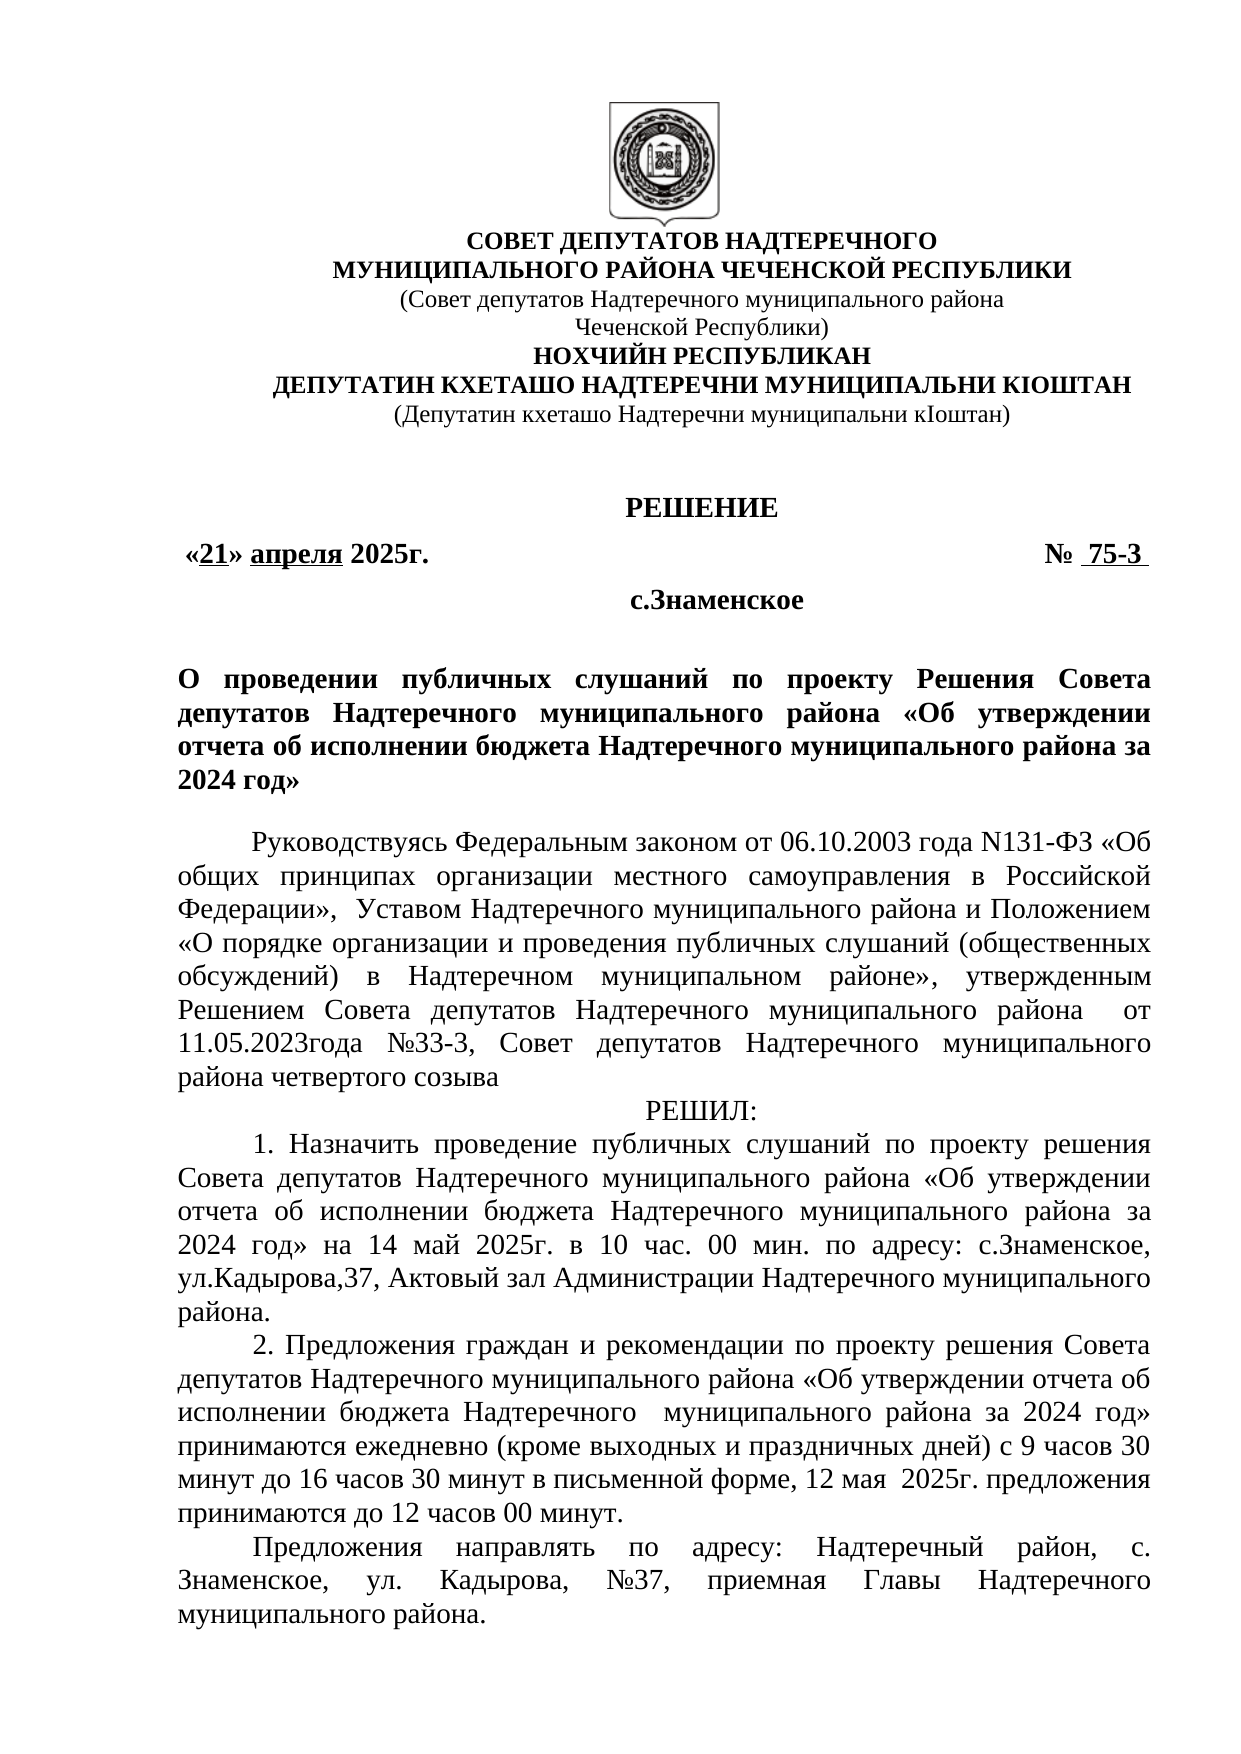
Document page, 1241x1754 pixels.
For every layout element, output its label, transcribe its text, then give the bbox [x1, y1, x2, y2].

text Руководствуясь Федеральным законом от 06.10.2003 года N131-ФЗ «Об общих принципах организации местного самоуправления в Российской Федерации», Уставом Надтеречного муниципального района и Положением «О порядке организации и проведения публичных слушаний (общественных обсуждений) в Надтеречном муниципальном районе», утвержденным Решением Совета депутатов Надтеречного муниципального района от 11.05.2023года №33-3, Совет депутатов Надтеречного муниципального района четвертого созыва [177, 824, 1152, 1093]
text СОВЕТ ДЕПУТАТОВ НАДТЕРЕЧНОГО [177, 226, 1152, 255]
text Чеченской Республики) [177, 312, 1152, 341]
text Предложения направлять по адресу: Надтеречный район, с. Знаменское, ул. Кадырова, №37, приемная Главы Надтеречного муниципального района. [177, 1529, 1152, 1629]
text МУНИЦИПАЛЬНОГО РАЙОНА ЧЕЧЕНСКОЙ РЕСПУБЛИКИ [177, 255, 1152, 284]
text РЕШЕНИЕ [177, 490, 1152, 523]
text ДЕПУТАТИН КХЕТАШО НАДТЕРЕЧНИ МУНИЦИПАЛЬНИ КIОШТАН [177, 370, 1152, 399]
text «21» апреля 2025г. № 75-3 [177, 536, 1152, 569]
text О проведении публичных слушаний по проекту Решения Совета депутатов Надтеречного муниципального района «Об утверждении отчета об исполнении бюджета Надтеречного муниципального района за 2024 год» [177, 661, 1152, 796]
text НОХЧИЙН РЕСПУБЛИКАН [177, 341, 1152, 370]
title РЕШИЛ: [177, 1093, 1152, 1126]
text 1. Назначить проведение публичных слушаний по проекту решения Совета депутатов Надтеречного муниципального района «Об утверждении отчета об исполнении бюджета Надтеречного муниципального района за 2024 год» на 14 май 2025г. в 10 час. 00 мин. по адресу: с.Знаменское, ул.Кадырова,37, Актовый зал Администрации Надтеречного муниципального района. [177, 1126, 1152, 1327]
text 2. Предложения граждан и рекомендации по проекту решения Совета депутатов Надтеречного муниципального района «Об утверждении отчета об исполнении бюджета Надтеречного муниципального района за 2024 год» принимаются ежедневно (кроме выходных и праздничных дней) с 9 часов 30 минут до 16 часов 30 минут в письменной форме, 12 мая 2025г. предложения принимаются до 12 часов 00 минут. [177, 1327, 1152, 1529]
text (Совет депутатов Надтеречного муниципального района [177, 284, 1152, 312]
text (Депутатин кхеташо Надтеречни муниципальни кIоштан) [177, 399, 1152, 427]
picture [609, 102, 720, 227]
text с.Знаменское [207, 582, 1152, 615]
